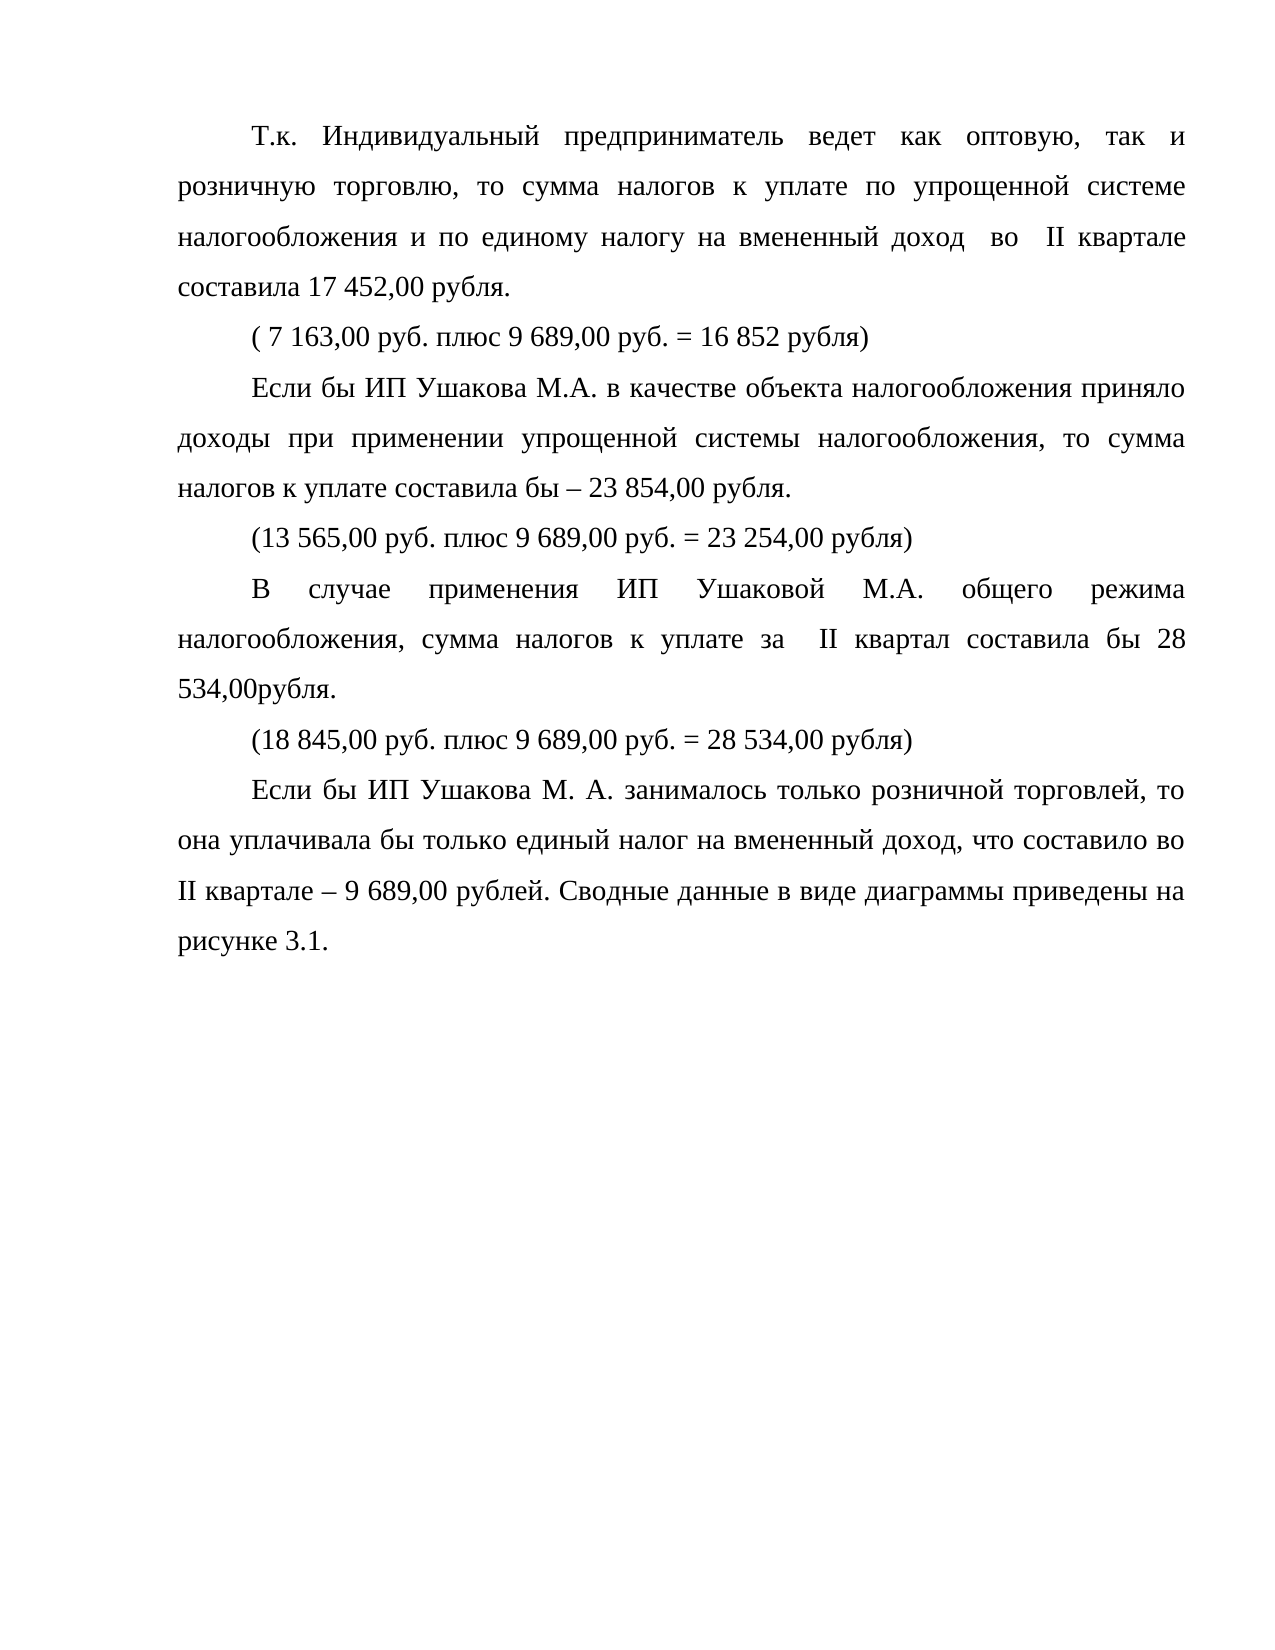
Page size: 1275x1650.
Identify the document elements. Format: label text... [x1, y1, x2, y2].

text Если бы ИП Ушакова М. А. занималось только розничной торговлей, то она уплачивала бы только единый налог на вмененный доход, что составило во II квартале – 9 689,00 рублей. Сводные данные в виде диаграммы приведены на рисунке 3.1. [177, 772, 1186, 957]
text (18 845,00 руб. плюс 9 689,00 руб. = 28 534,00 рубля) [177, 722, 1186, 755]
text В случае применения ИП Ушаковой М.А. общего режима налогообложения, сумма налогов к уплате за II квартал составила бы 28 534,00рубля. [177, 571, 1186, 705]
text (13 565,00 руб. плюс 9 689,00 руб. = 23 254,00 рубля) [177, 521, 1186, 554]
text Т.к. Индивидуальный предприниматель ведет как оптовую, так и розничную торговлю, то сумма налогов к уплате по упрощенной системе налогообложения и по единому налогу на вмененный доход во II квартале составила 17 452,00 рубля. [177, 118, 1186, 303]
text ( 7 163,00 руб. плюс 9 689,00 руб. = 16 852 рубля) [177, 319, 1186, 353]
text Если бы ИП Ушакова М.А. в качестве объекта налогообложения приняло доходы при применении упрощенной системы налогообложения, то сумма налогов к уплате составила бы – 23 854,00 рубля. [177, 370, 1186, 504]
